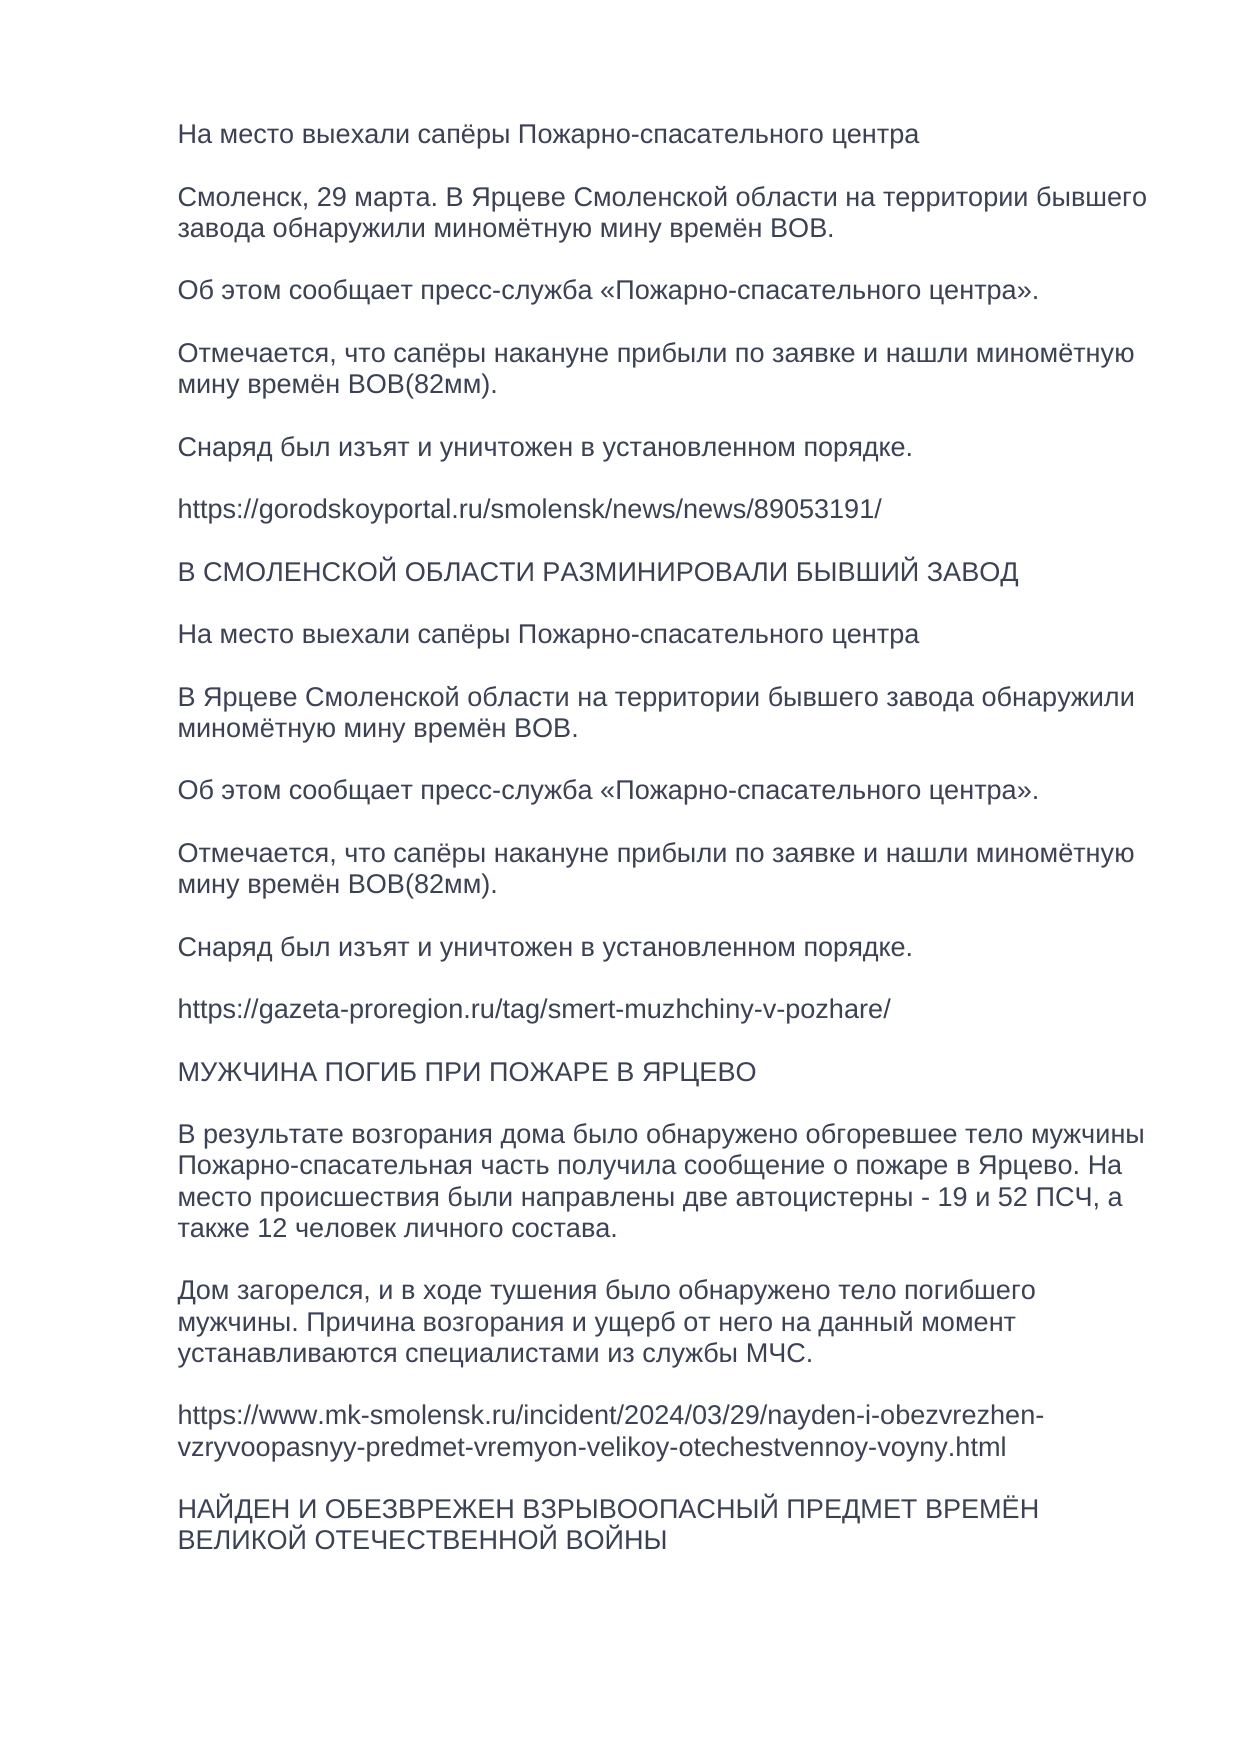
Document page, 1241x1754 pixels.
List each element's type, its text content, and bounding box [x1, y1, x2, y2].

text НАЙДЕН И ОБЕЗВРЕЖЕН ВЗРЫВООПАСНЫЙ ПРЕДМЕТ ВРЕМЁН ВЕЛИКОЙ ОТЕЧЕСТВЕННОЙ ВОЙНЫ [177, 1493, 1152, 1556]
text МУЖЧИНА ПОГИБ ПРИ ПОЖАРЕ В ЯРЦЕВО [177, 1056, 1152, 1087]
text Отмечается, что сапёры накануне прибыли по заявке и нашли миномётную мину времён ВОВ(82мм). [177, 337, 1152, 399]
text https://gorodskoyportal.ru/smolensk/news/news/89053191/ [177, 493, 1152, 524]
text На место выехали сапёры Пожарно-спасательного центра [177, 118, 1152, 149]
text В СМОЛЕНСКОЙ ОБЛАСТИ РАЗМИНИРОВАЛИ БЫВШИЙ ЗАВОД [177, 556, 1152, 587]
text Отмечается, что сапёры накануне прибыли по заявке и нашли миномётную мину времён ВОВ(82мм). [177, 837, 1152, 899]
text Об этом сообщает пресс-служба «Пожарно-спасательного центра». [177, 274, 1152, 306]
text В результате возгорания дома было обнаружено обгоревшее тело мужчины Пожарно-спасательная часть получила сообщение о пожаре в Ярцево. На место происшествия были направлены две автоцистерны - 19 и 52 ПСЧ, а также 12 человек личного состава. [177, 1118, 1152, 1243]
text На место выехали сапёры Пожарно-спасательного центра [177, 618, 1152, 649]
text https://gazeta-proregion.ru/tag/smert-muzhchiny-v-pozhare/ [177, 993, 1152, 1024]
text В Ярцеве Смоленской области на территории бывшего завода обнаружили миномётную мину времён ВОВ. [177, 681, 1152, 743]
text Снаряд был изъят и уничтожен в установленном порядке. [177, 431, 1152, 462]
text Об этом сообщает пресс-служба «Пожарно-спасательного центра». [177, 774, 1152, 806]
text https://www.mk-smolensk.ru/incident/2024/03/29/nayden-i-obezvrezhen-vzryvoopasnyy-predmet-vremyon-velikoy-otechestvennoy-voyny.html [177, 1399, 1152, 1462]
text Снаряд был изъят и уничтожен в установленном порядке. [177, 931, 1152, 962]
text Дом загорелся, и в ходе тушения было обнаружено тело погибшего мужчины. Причина возгорания и ущерб от него на данный момент устанавливаются специалистами из службы МЧС. [177, 1274, 1152, 1368]
text Смоленск, 29 марта. В Ярцеве Смоленской области на территории бывшего завода обнаружили миномётную мину времён ВОВ. [177, 181, 1152, 243]
